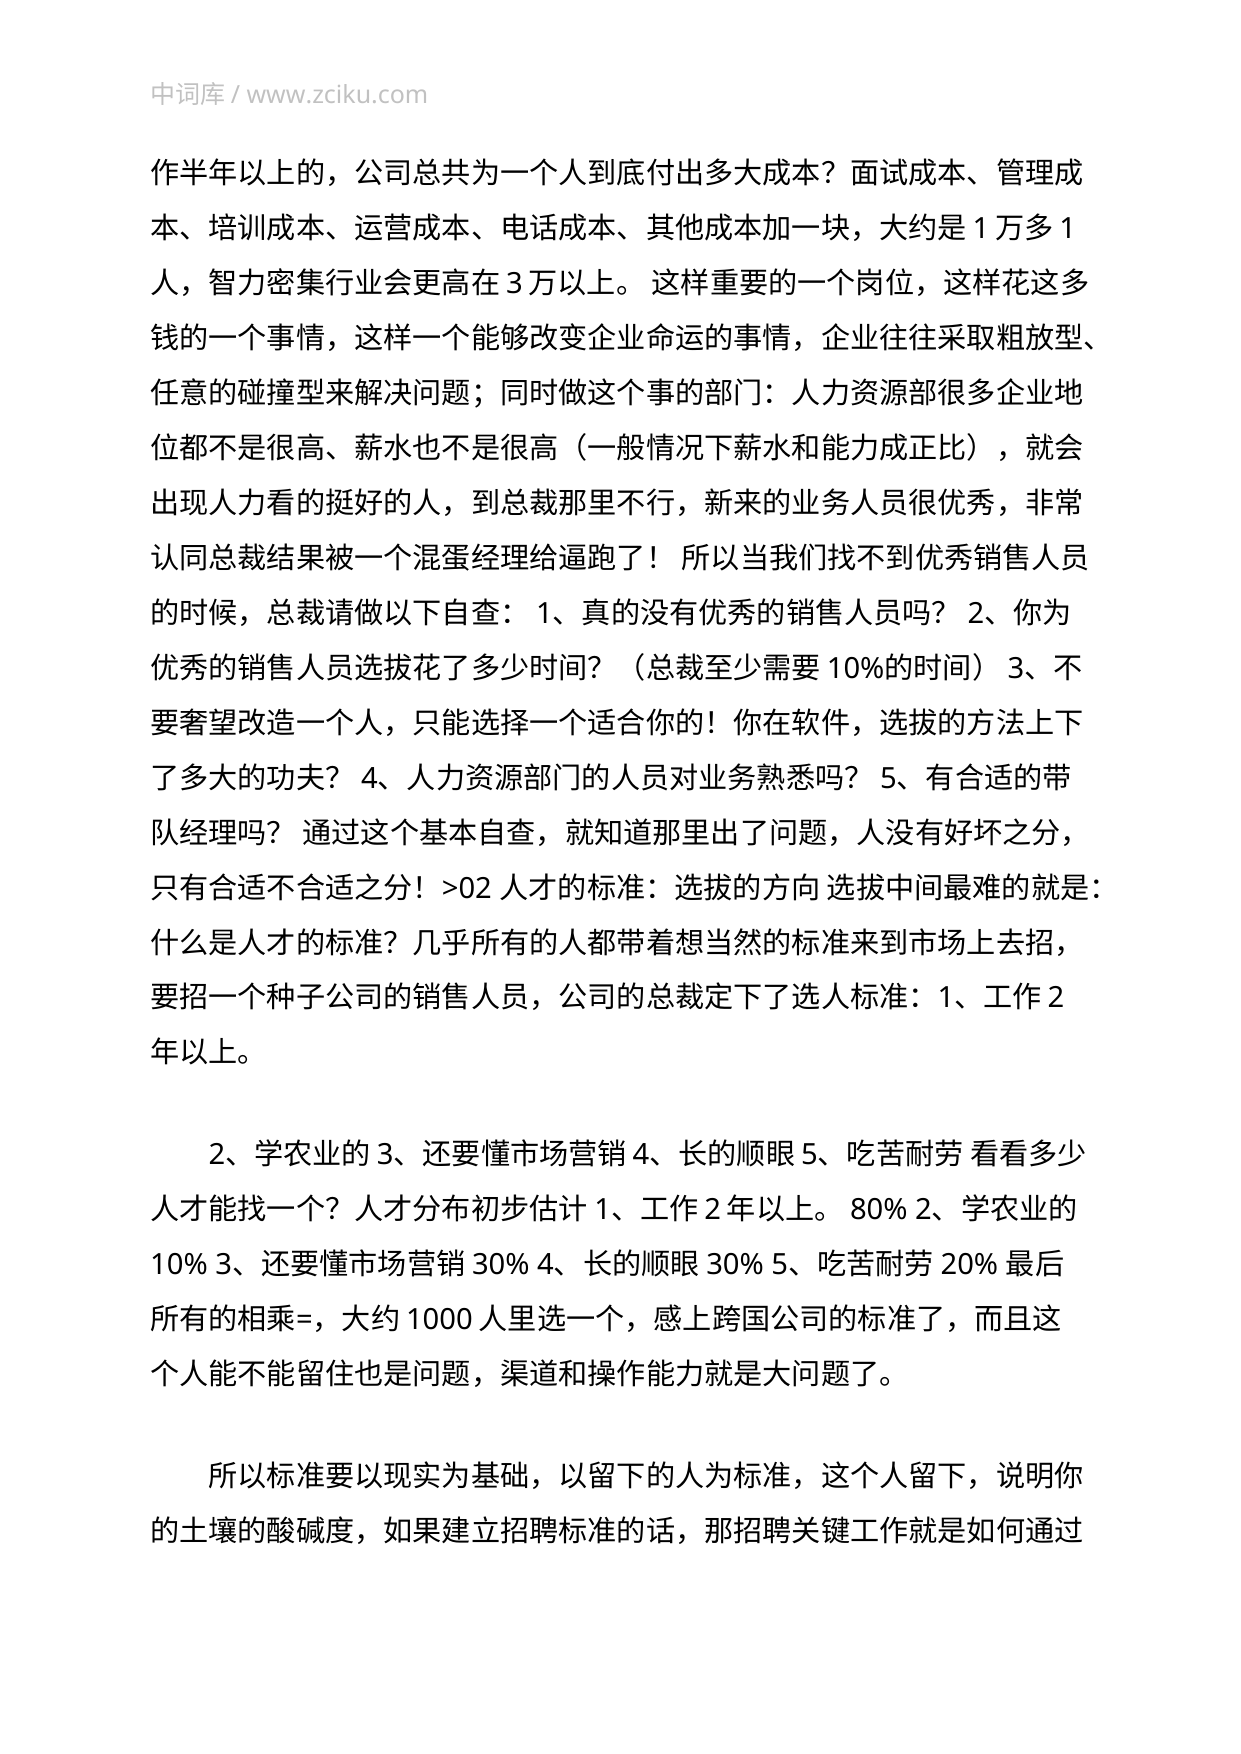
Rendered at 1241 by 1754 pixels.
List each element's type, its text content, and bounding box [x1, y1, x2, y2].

text 2、学农业的3、还要懂市场营销4、长的顺眼5、吃苦耐劳 看看多少人才能找一个？人才分布初步估计 1、工作2年以上。 80% 2、学农业的 10% 3、还要懂市场营销 30% 4、长的顺眼 30% 5、吃苦耐劳 20% 最后所有的相乘=，大约1000人里选一个，感上跨国公司的标准了，而且这个人能不能留住也是问题，渠道和操作能力就是大问题了。 [150, 1131, 1090, 1393]
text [150, 150, 1090, 1071]
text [150, 1453, 1090, 1550]
